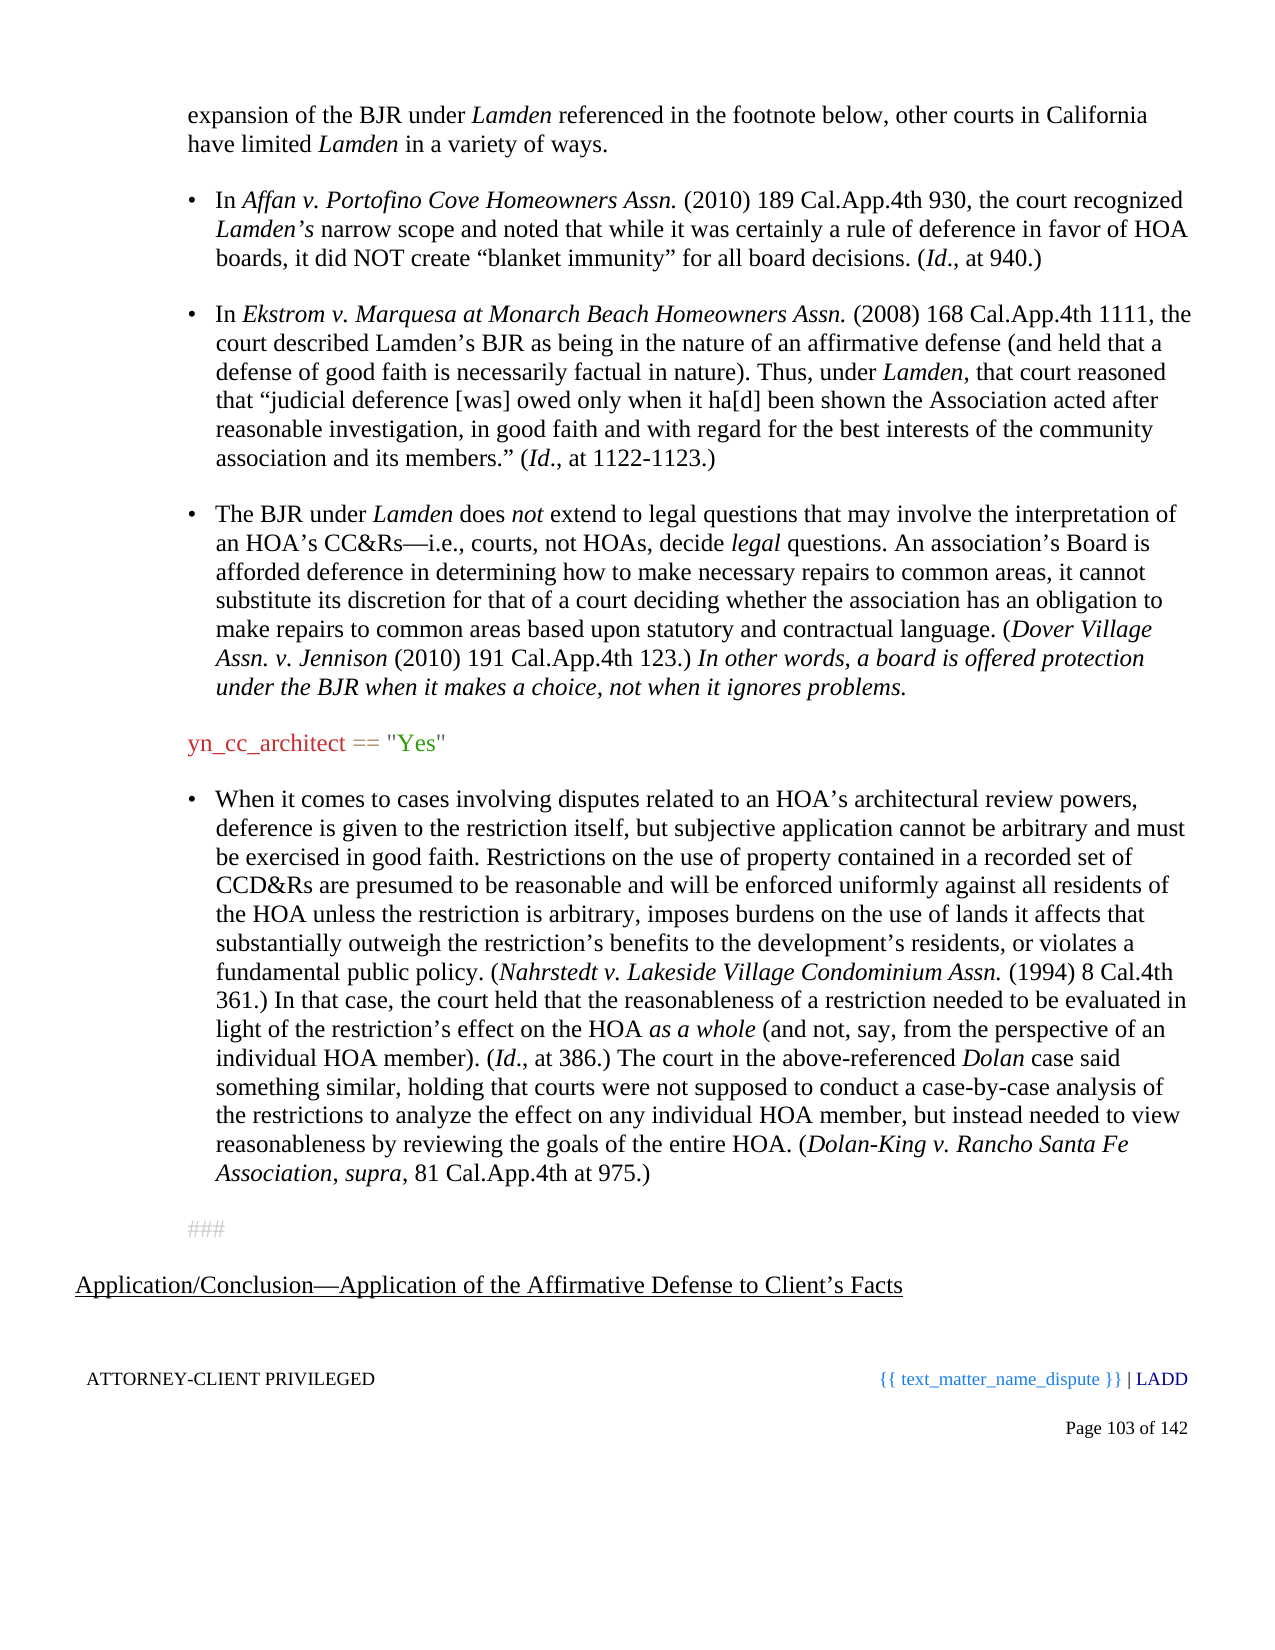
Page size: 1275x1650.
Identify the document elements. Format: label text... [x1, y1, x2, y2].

text • In Ekstrom v. Marquesa at Monarch Beach Homeowners Assn. (2008) 168 Cal.App.4th 1111, the court described Lamden’s BJR as being in the nature of an affirmative defense (and held that a defense of good faith is necessarily factual in nature). Thus, under Lamden, that court reasoned that “judicial deference [was] owed only when it ha[d] been shown the Association acted after reasonable investigation, in good faith and with regard for the best interests of the community association and its members.” (Id., at 1122-1123.) [187, 299, 1200, 472]
text • The BJR under Lamden does not extend to legal questions that may involve the interpretation of an HOA’s CC&Rs—i.e., courts, not HOAs, decide legal questions. An association’s Board is afforded deference in determining how to make necessary repairs to common areas, it cannot substitute its discretion for that of a court deciding whether the association has an obligation to make repairs to common areas based upon statutory and contractual language. (Dover Village Assn. v. Jennison (2010) 191 Cal.App.4th 123.) In other words, a board is offered protection under the BJR when it makes a choice, not when it ignores problems. [187, 499, 1200, 701]
text • When it comes to cases involving disputes related to an HOA’s architectural review powers, deference is given to the restriction itself, but subjective application cannot be arbitrary and must be exercised in good faith. Restrictions on the use of property contained in a recorded set of CCD&Rs are presumed to be reasonable and will be enforced uniformly against all residents of the HOA unless the restriction is arbitrary, imposes burdens on the use of lands it affects that substantially outweigh the restriction’s benefits to the development’s residents, or violates a fundamental public policy. (Nahrstedt v. Lakeside Village Condominium Assn. (1994) 8 Cal.4th 361.) In that case, the court held that the reasonableness of a restriction needed to be evaluated in light of the restriction’s effect on the HOA as a whole (and not, say, from the perspective of an individual HOA member). (Id., at 386.) The court in the above-referenced Dolan case said something similar, holding that courts were not supposed to conduct a case-by-case analysis of the restrictions to analyze the effect on any individual HOA member, but instead needed to view reasonableness by reviewing the goals of the entire HOA. (Dolan-King v. Rancho Santa Fe Association, supra, 81 Cal.App.4th at 975.) [187, 784, 1200, 1187]
text Application/Conclusion—Application of the Affirmative Defense to Client’s Facts [75, 1271, 1200, 1299]
text • In Affan v. Portofino Cove Homeowners Assn. (2010) 189 Cal.App.4th 930, the court recognized Lamden’s narrow scope and noted that while it was certainly a rule of deference in favor of HOA boards, it did NOT create “blanket immunity” for all board decisions. (Id., at 940.) [187, 186, 1200, 272]
text — This presumption granted under the BJR, however, can be overcome—i.e., directors won’t be shielded from personal liability—if the directors’ business decisions were made without reasonable inquiry, with improper motives, or as a result of a conflict of interest. (Berg & Berg Enterprises, LLC v. Boyle, supra, 178 Cal.App.4th at 1045.) In other words, to defeat the Lamden rule of judicial deference, a plaintiff will need to show that the board either acted in bad faith, failed to investigate, acted with self-interest, or acted outside the scope of its authority. In fact, notwithstanding the expansion of the BJR under Lamden referenced in the footnote below, other courts in California have limited Lamden in a variety of ways. [150, 101, 1200, 158]
